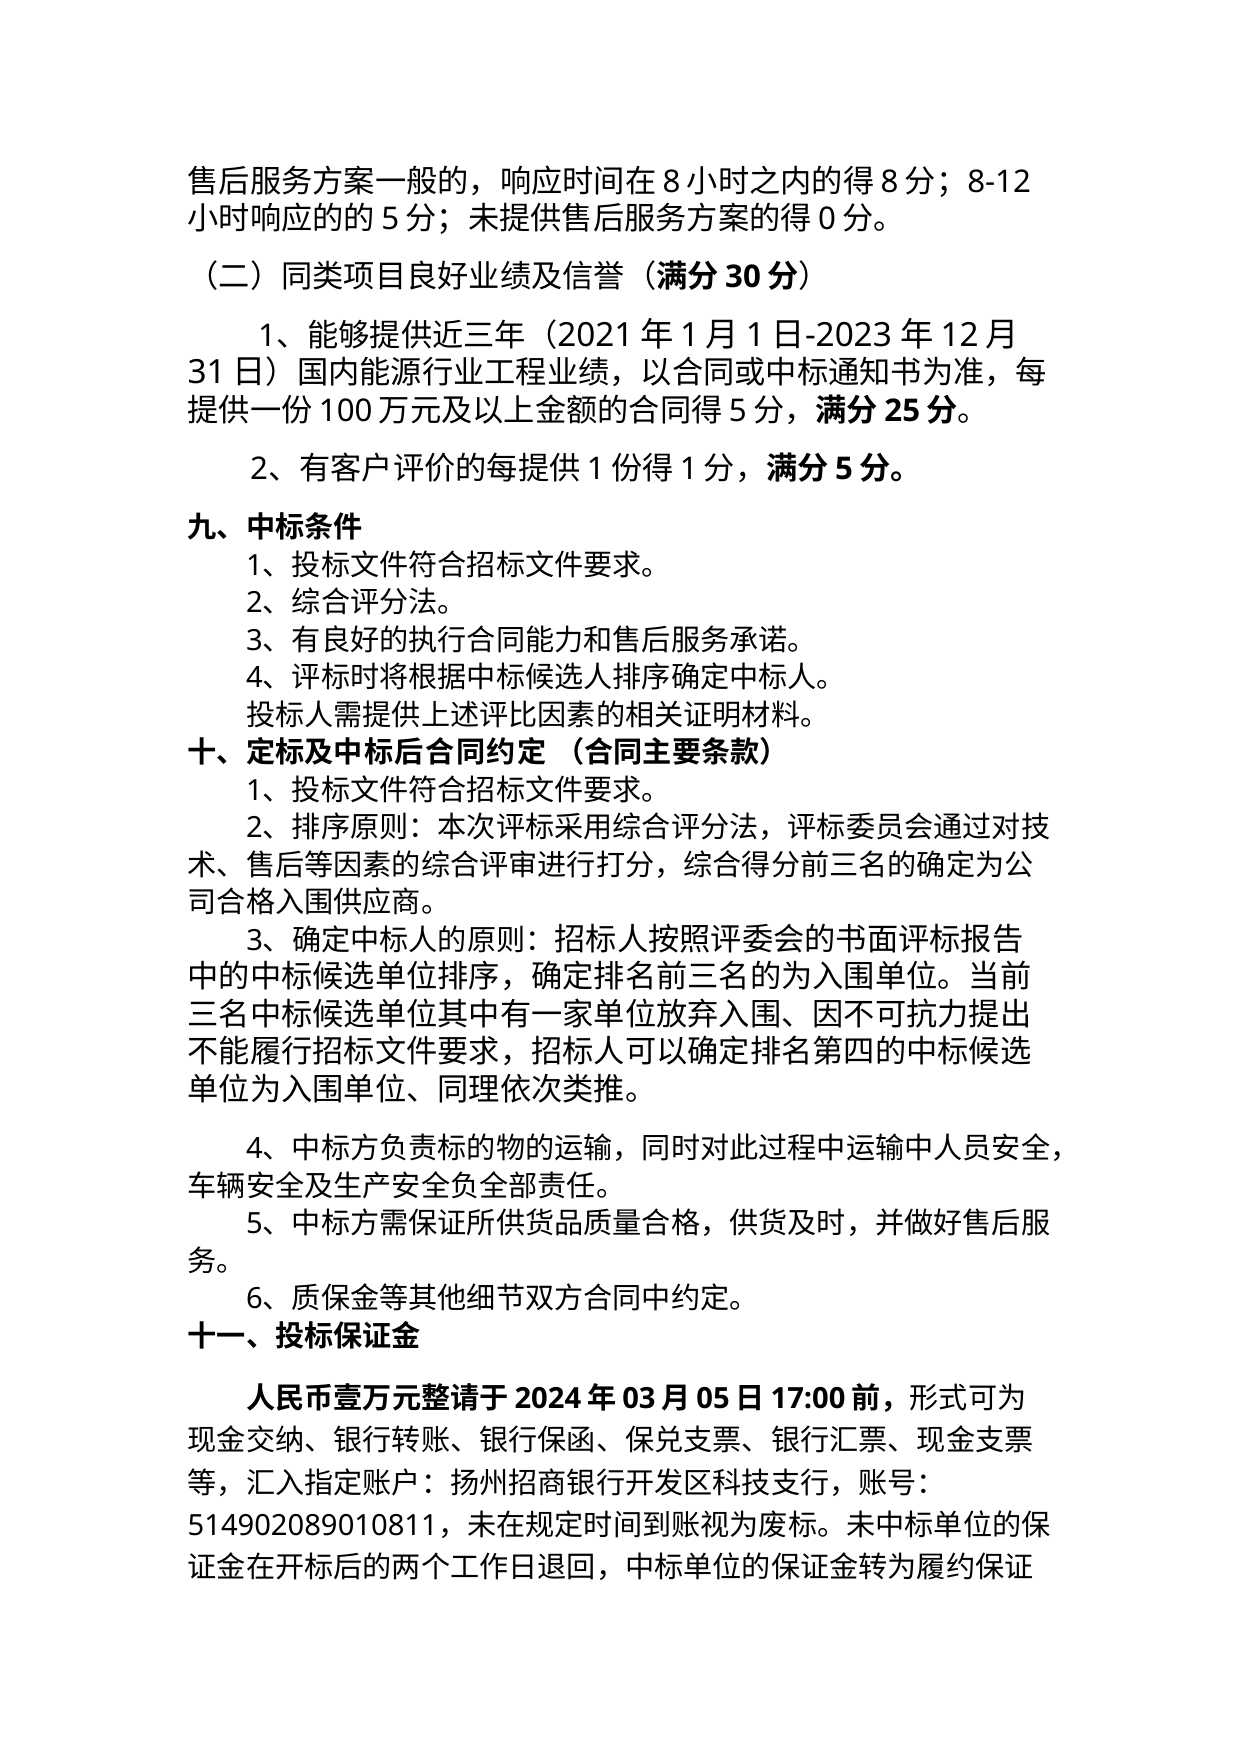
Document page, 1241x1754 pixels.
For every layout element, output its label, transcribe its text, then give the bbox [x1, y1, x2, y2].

text 十、定标及中标后合同约定 （合同主要条款） [187, 733, 1053, 770]
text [187, 162, 1053, 237]
text 九、中标条件 [187, 508, 1053, 545]
text 4、评标时将根据中标候选人排序确定中标人。 [187, 658, 1053, 695]
text 2、排序原则：本次评标采用综合评分法，评标委员会通过对技术、售后等因素的综合评审进行打分，综合得分前三名的确定为公司合格入围供应商。 [187, 808, 1053, 920]
text 4、中标方负责标的物的运输，同时对此过程中运输中人员安全，车辆安全及生产安全负全部责任。 [187, 1129, 1053, 1204]
text 2、综合评分法。 [187, 583, 1053, 620]
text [187, 1374, 1053, 1586]
text 5、中标方需保证所供货品质量合格，供货及时，并做好售后服务。 [187, 1204, 1053, 1279]
text 十一、投标保证金 [187, 1316, 1053, 1354]
text 2、有客户评价的每提供1份得1分，满分5分。 [187, 449, 1053, 487]
text 3、有良好的执行合同能力和售后服务承诺。 [187, 620, 1053, 658]
text 6、质保金等其他细节双方合同中约定。 [187, 1279, 1053, 1316]
text 1、投标文件符合招标文件要求。 [187, 545, 1053, 583]
text 3、确定中标人的原则：招标人按照评委会的书面评标报告中的中标候选单位排序，确定排名前三名的为入围单位。当前三名中标候选单位其中有一家单位放弃入围、因不可抗力提出不能履行招标文件要求，招标人可以确定排名第四的中标候选单位为入围单位、同理依次类推。 [187, 920, 1053, 1108]
text 1、能够提供近三年（2021年1月1日-2023 年12月31日）国内能源行业工程业绩，以合同或中标通知书为准，每提供一份100万元及以上金额的合同得5分，满分25分。 [187, 316, 1053, 429]
text 投标人需提供上述评比因素的相关证明材料。 [187, 695, 1053, 733]
text （二）同类项目良好业绩及信誉（满分30分） [187, 258, 1053, 295]
text 1、投标文件符合招标文件要求。 [187, 770, 1053, 808]
